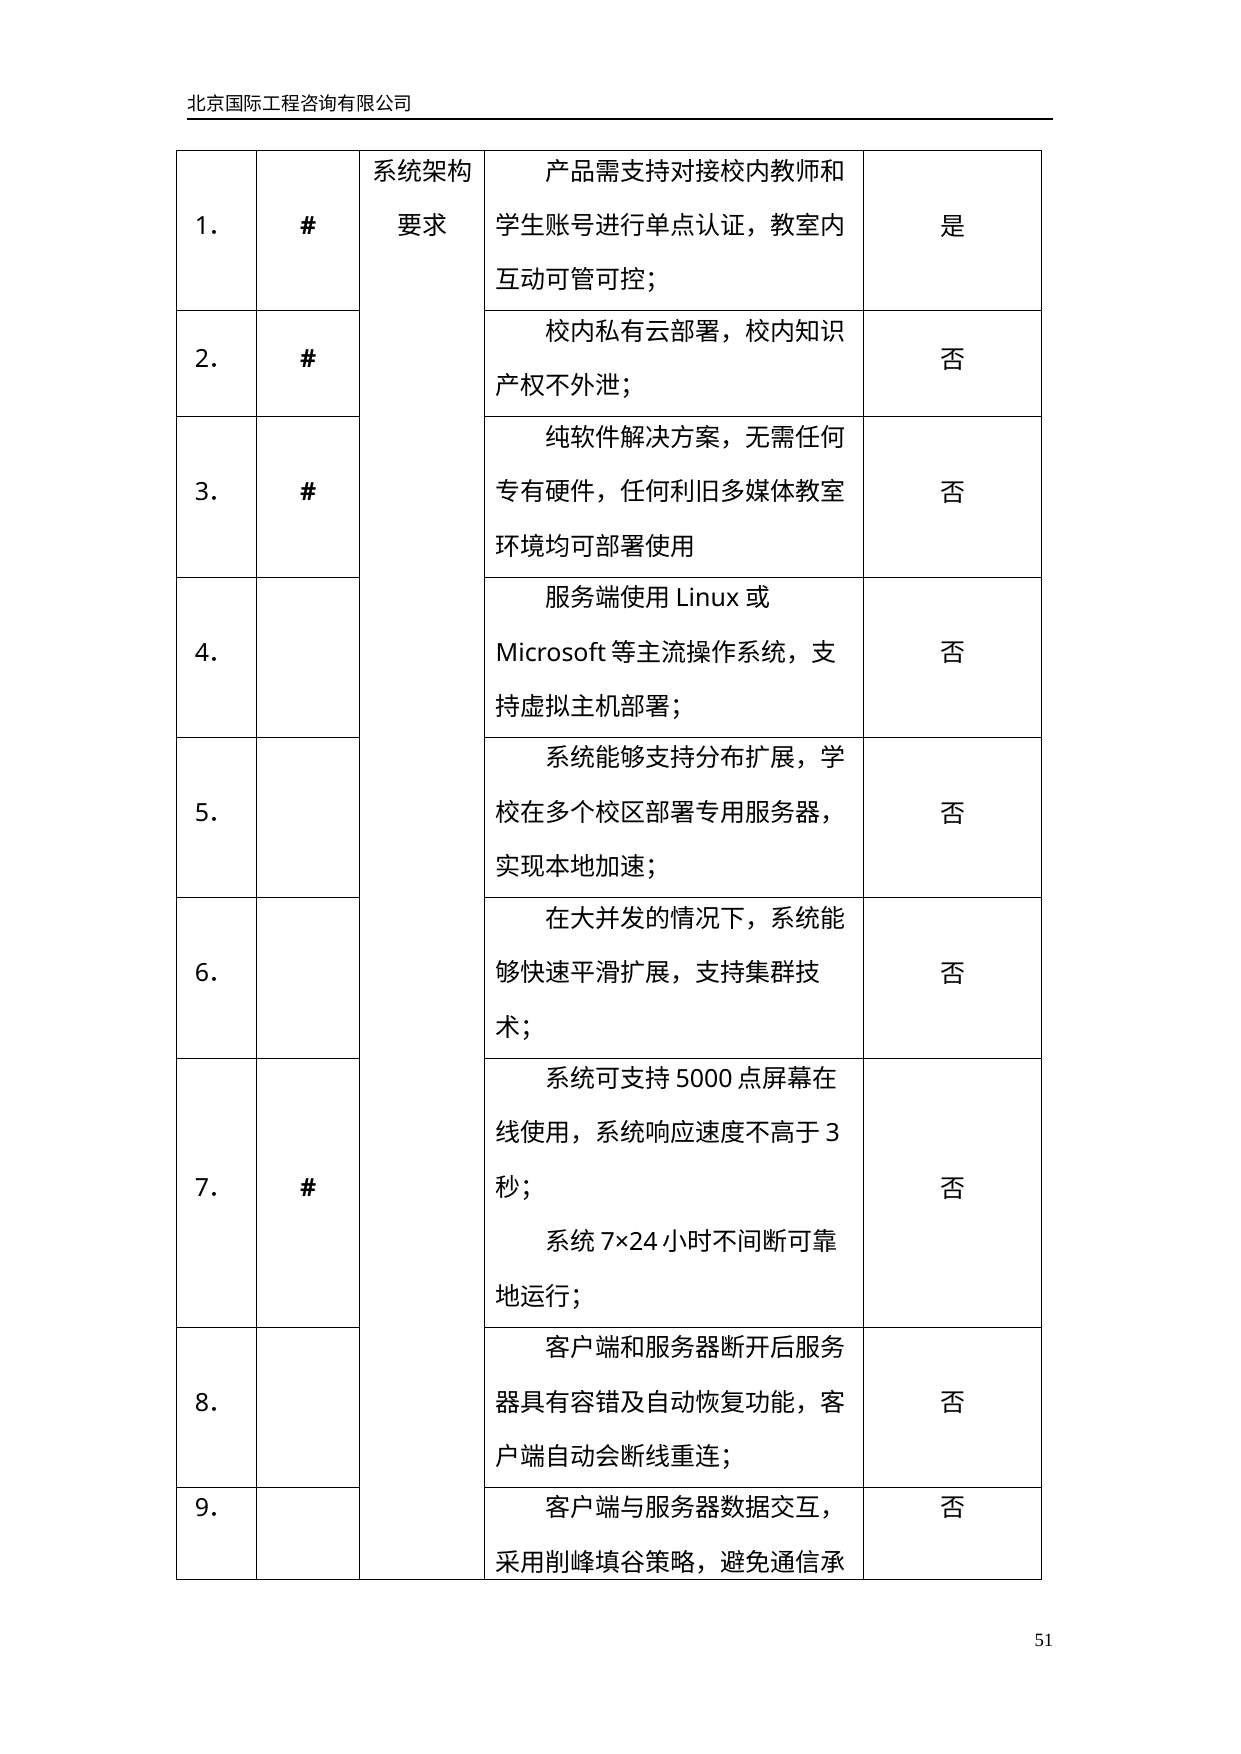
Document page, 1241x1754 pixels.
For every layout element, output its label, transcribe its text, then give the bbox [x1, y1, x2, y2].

table_cell 是 [864, 151, 1041, 310]
table_cell # [257, 311, 359, 416]
table_cell [257, 1488, 359, 1578]
table_cell 系统架构要求 [360, 151, 484, 1578]
table_cell 系统可支持5000点屏幕在线使用，系统响应速度不高于3秒； 系统7×24小时不间断可靠地运行； [485, 1059, 863, 1327]
table_cell 纯软件解决方案，无需任何专有硬件，任何利旧多媒体教室环境均可部署使用 [485, 417, 863, 577]
table_cell 否 [864, 311, 1041, 416]
table_cell [257, 898, 359, 1057]
table_cell [177, 1328, 256, 1487]
table_cell [177, 151, 256, 310]
table_cell [177, 578, 256, 737]
table_cell 否 [864, 738, 1041, 897]
table_cell 否 [864, 898, 1041, 1057]
table_cell 客户端和服务器断开后服务器具有容错及自动恢复功能，客户端自动会断线重连； [485, 1328, 863, 1487]
table_cell [177, 311, 256, 416]
table_cell [257, 1328, 359, 1487]
table_cell [177, 417, 256, 577]
table_cell 服务端使用Linux 或 Microsoft等主流操作系统，支持虚拟主机部署； [485, 578, 863, 737]
table_cell [177, 1488, 256, 1578]
table_cell [257, 578, 359, 737]
table_cell 校内私有云部署，校内知识产权不外泄； [485, 311, 863, 416]
table_cell 否 [864, 417, 1041, 577]
table_cell # [257, 417, 359, 577]
table_cell [177, 898, 256, 1057]
table_cell 产品需支持对接校内教师和学生账号进行单点认证，教室内互动可管可控； [485, 151, 863, 310]
table_cell 否 [864, 1328, 1041, 1487]
table_cell 在大并发的情况下，系统能够快速平滑扩展，支持集群技术； [485, 898, 863, 1057]
table_cell 否 [864, 1059, 1041, 1327]
table_cell # [257, 1059, 359, 1327]
table_cell 否 [864, 578, 1041, 737]
table_cell # [257, 151, 359, 310]
table_cell [257, 738, 359, 897]
table_cell [177, 1059, 256, 1327]
table_cell [177, 738, 256, 897]
table_cell 系统能够支持分布扩展，学校在多个校区部署专用服务器，实现本地加速； [485, 738, 863, 897]
table_cell 否 [864, 1488, 1041, 1578]
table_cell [485, 1488, 863, 1578]
